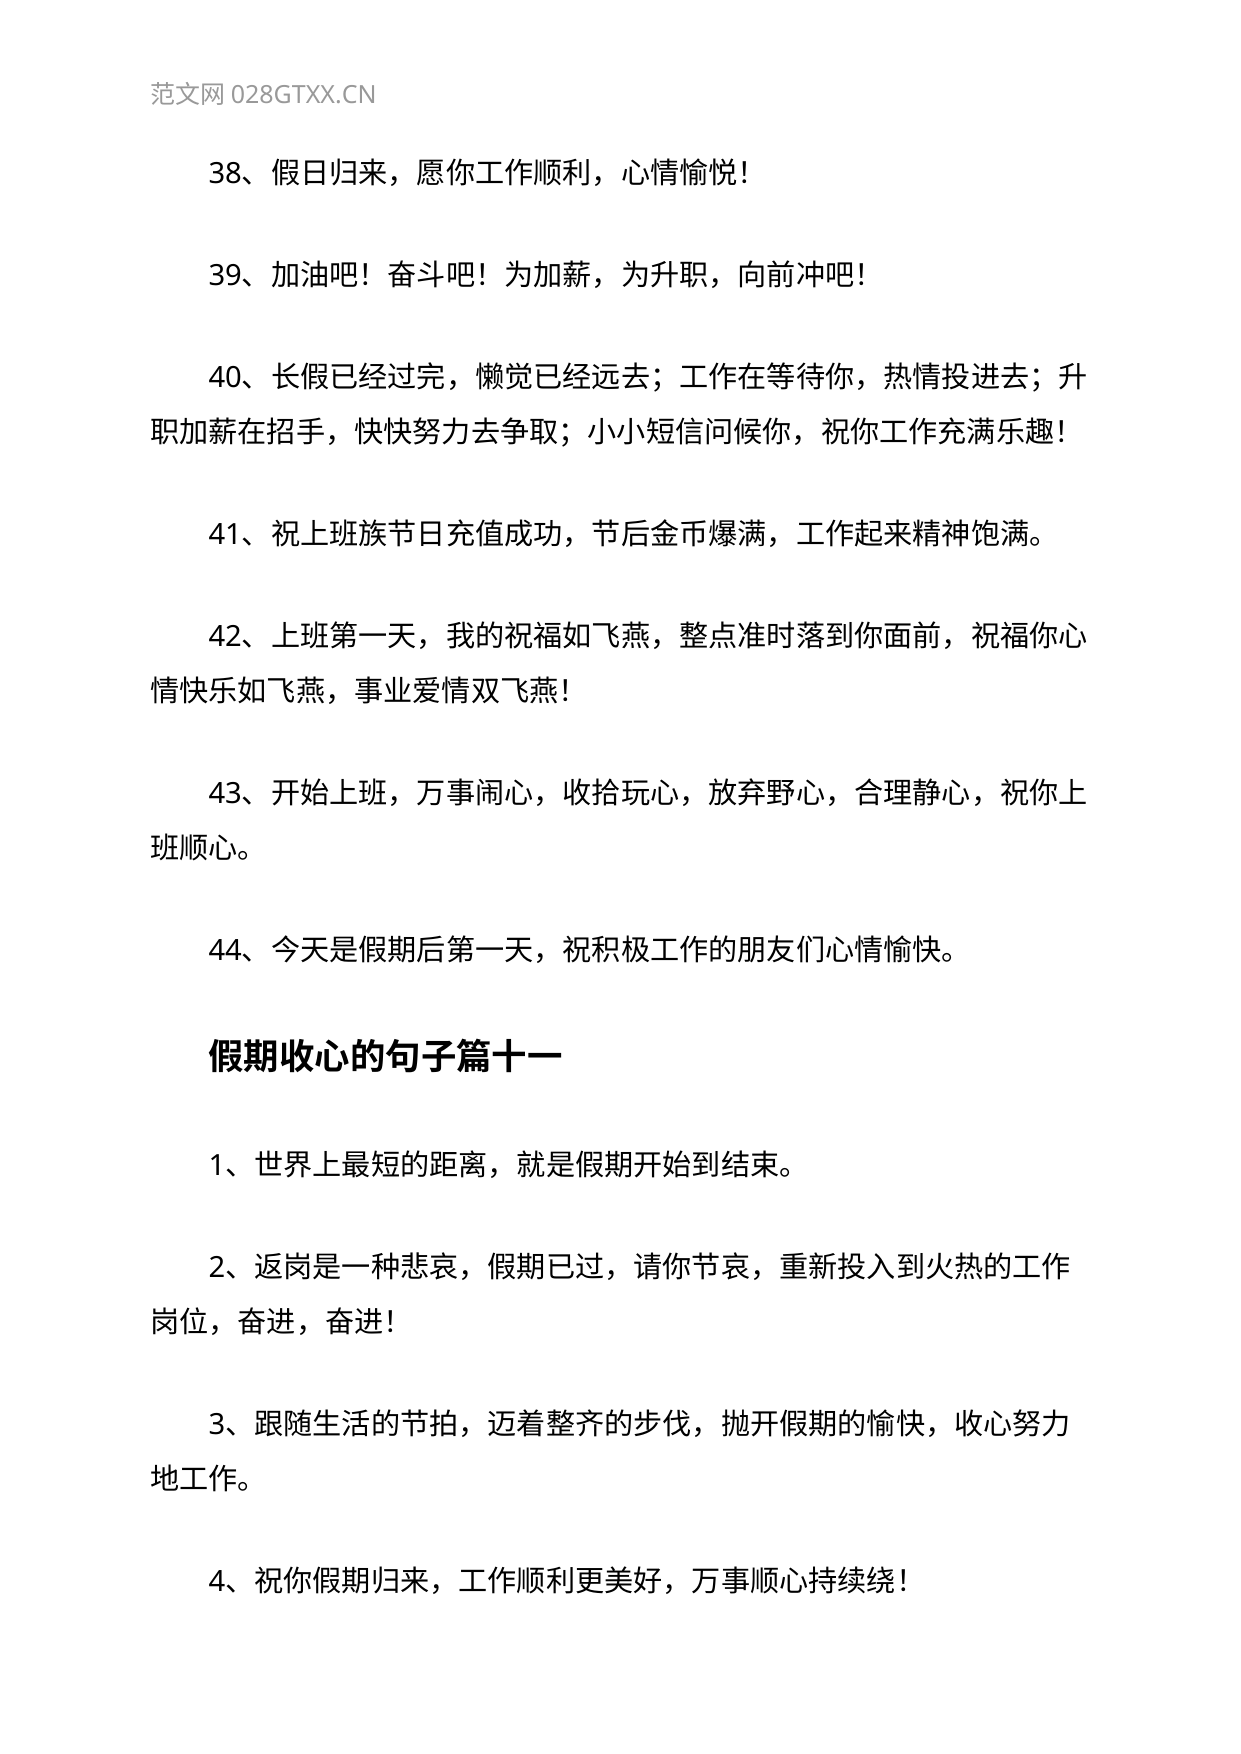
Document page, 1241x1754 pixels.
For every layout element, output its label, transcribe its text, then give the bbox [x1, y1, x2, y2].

text 2、返岗是一种悲哀，假期已过，请你节哀，重新投入到火热的工作岗位，奋进，奋进！ [150, 1244, 1090, 1341]
text 43、开始上班，万事闹心，收拾玩心，放弃野心，合理静心，祝你上班顺心。 [150, 769, 1090, 867]
text 39、加油吧！奋斗吧！为加薪，为升职，向前冲吧！ [150, 252, 1090, 294]
text 1、世界上最短的距离，就是假期开始到结束。 [150, 1142, 1090, 1184]
text 4、祝你假期归来，工作顺利更美好，万事顺心持续绕！ [150, 1557, 1090, 1599]
text 42、上班第一天，我的祝福如飞燕，整点准时落到你面前，祝福你心情快乐如飞燕，事业爱情双飞燕！ [150, 613, 1090, 710]
text 假期收心的句子篇十一 [150, 1028, 1090, 1079]
text 41、祝上班族节日充值成功，节后金币爆满，工作起来精神饱满。 [150, 511, 1090, 553]
text 40、长假已经过完，懒觉已经远去；工作在等待你，热情投进去；升职加薪在招手，快快努力去争取；小小短信问候你，祝你工作充满乐趣！ [150, 354, 1090, 451]
text 3、跟随生活的节拍，迈着整齐的步伐，抛开假期的愉快，收心努力地工作。 [150, 1400, 1090, 1498]
text 38、假日归来，愿你工作顺利，心情愉悦！ [150, 150, 1090, 192]
text 44、今天是假期后第一天，祝积极工作的朋友们心情愉快。 [150, 926, 1090, 969]
